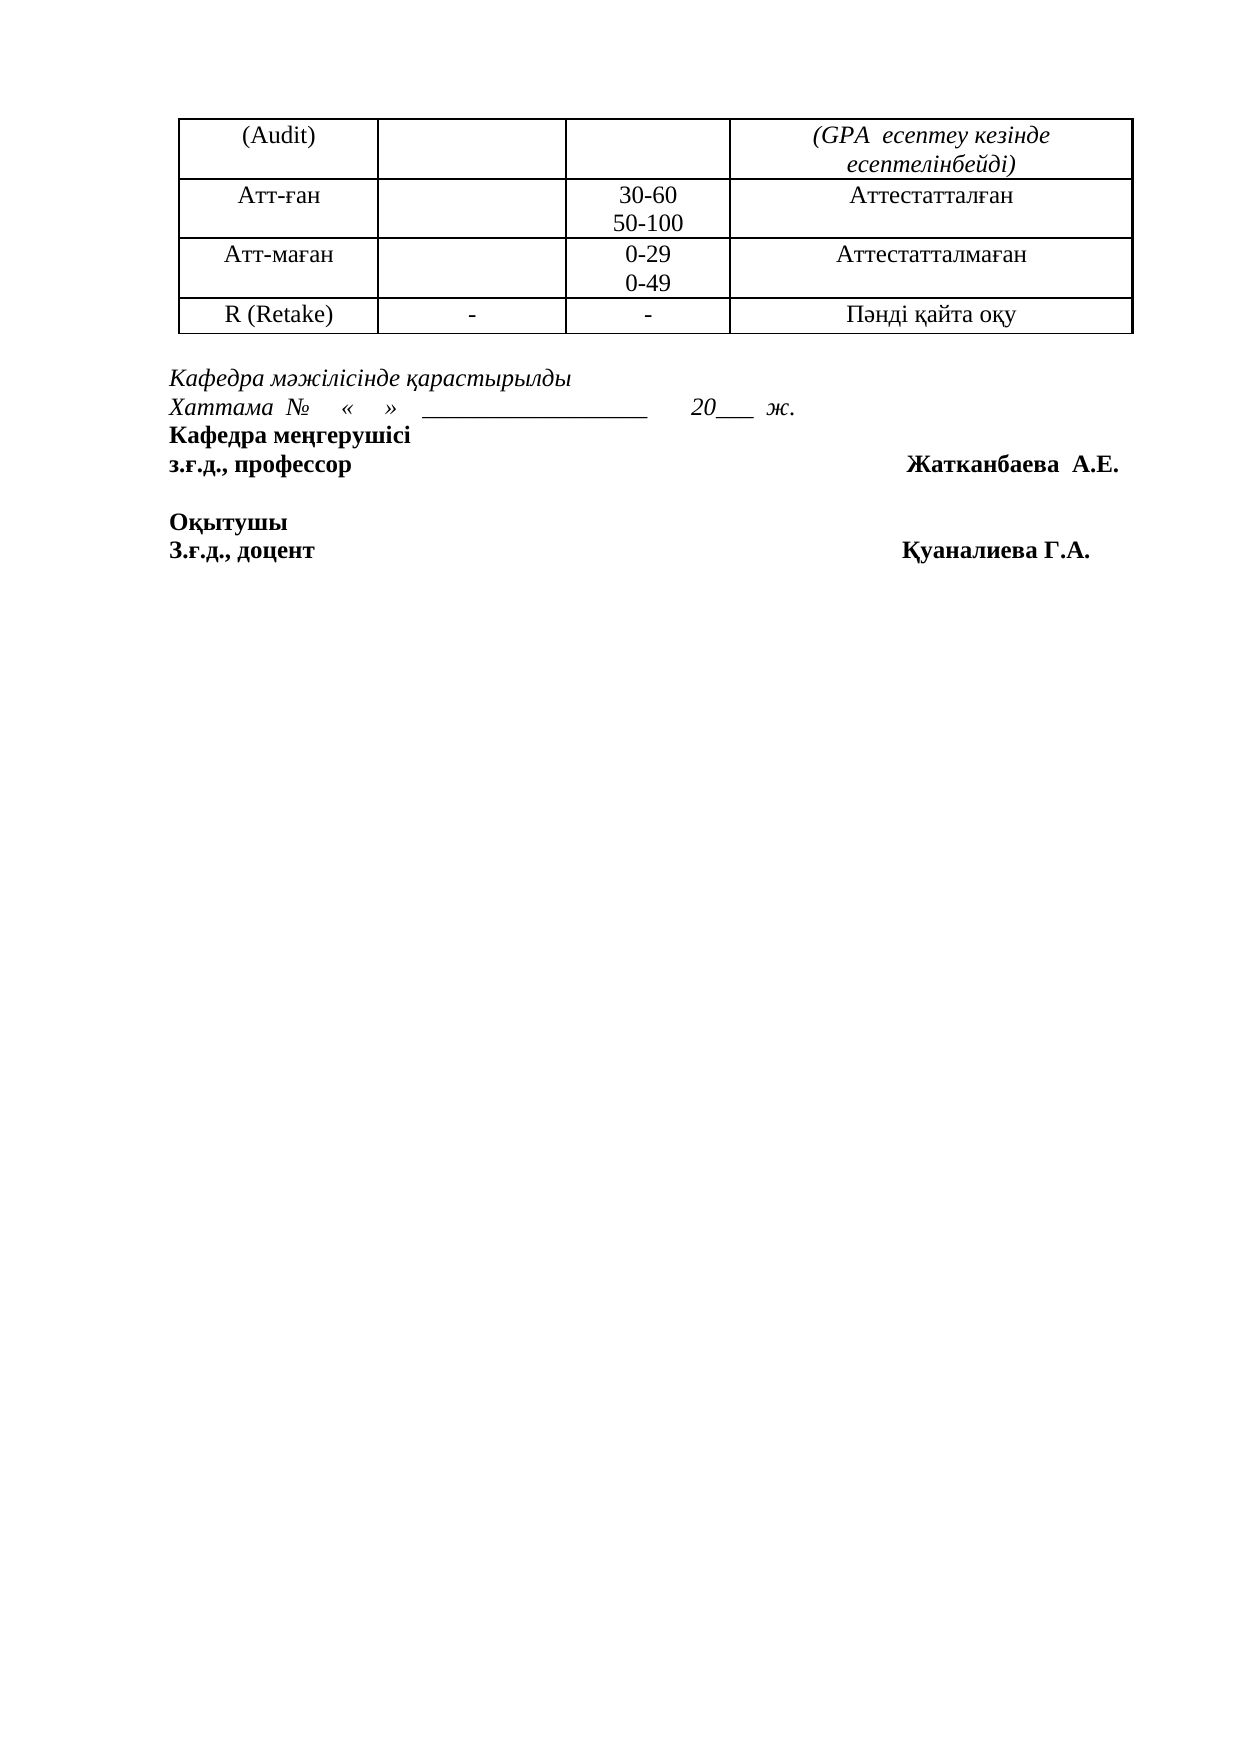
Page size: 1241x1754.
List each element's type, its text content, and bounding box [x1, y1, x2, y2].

table_cell AU (Audit) [180, 120, 377, 178]
table_cell Атт-маған [180, 239, 377, 297]
table_cell Атт-ған [180, 180, 377, 237]
text з.ғ.д., профессор Жатканбаева А.Е. [169, 449, 1189, 478]
table_cell 30-60 50-100 [567, 180, 729, 237]
table_cell [379, 239, 565, 297]
text Хаттама № « » __________________ 20___ ж. [169, 392, 1189, 421]
table_cell - [379, 299, 565, 333]
table_cell - [567, 120, 729, 178]
table_cell [379, 180, 565, 237]
text Оқытушы [169, 507, 1189, 536]
table_cell Аттестатталған [731, 180, 1131, 237]
table_cell Аттестатталмаған [731, 239, 1131, 297]
table_cell - [567, 299, 729, 333]
text З.ғ.д., доцент Қуаналиева Г.А. [169, 536, 1189, 564]
table_cell - [379, 120, 565, 178]
table_cell 0-29 0-49 [567, 239, 729, 297]
text Кафедра мәжілісінде қарастырылды [169, 363, 1189, 392]
table_cell Пәнді қайта оқу [731, 299, 1131, 333]
text Кафедра меңгерушісі [169, 421, 1189, 449]
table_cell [731, 120, 1131, 178]
table_cell R (Retake) [180, 299, 377, 333]
